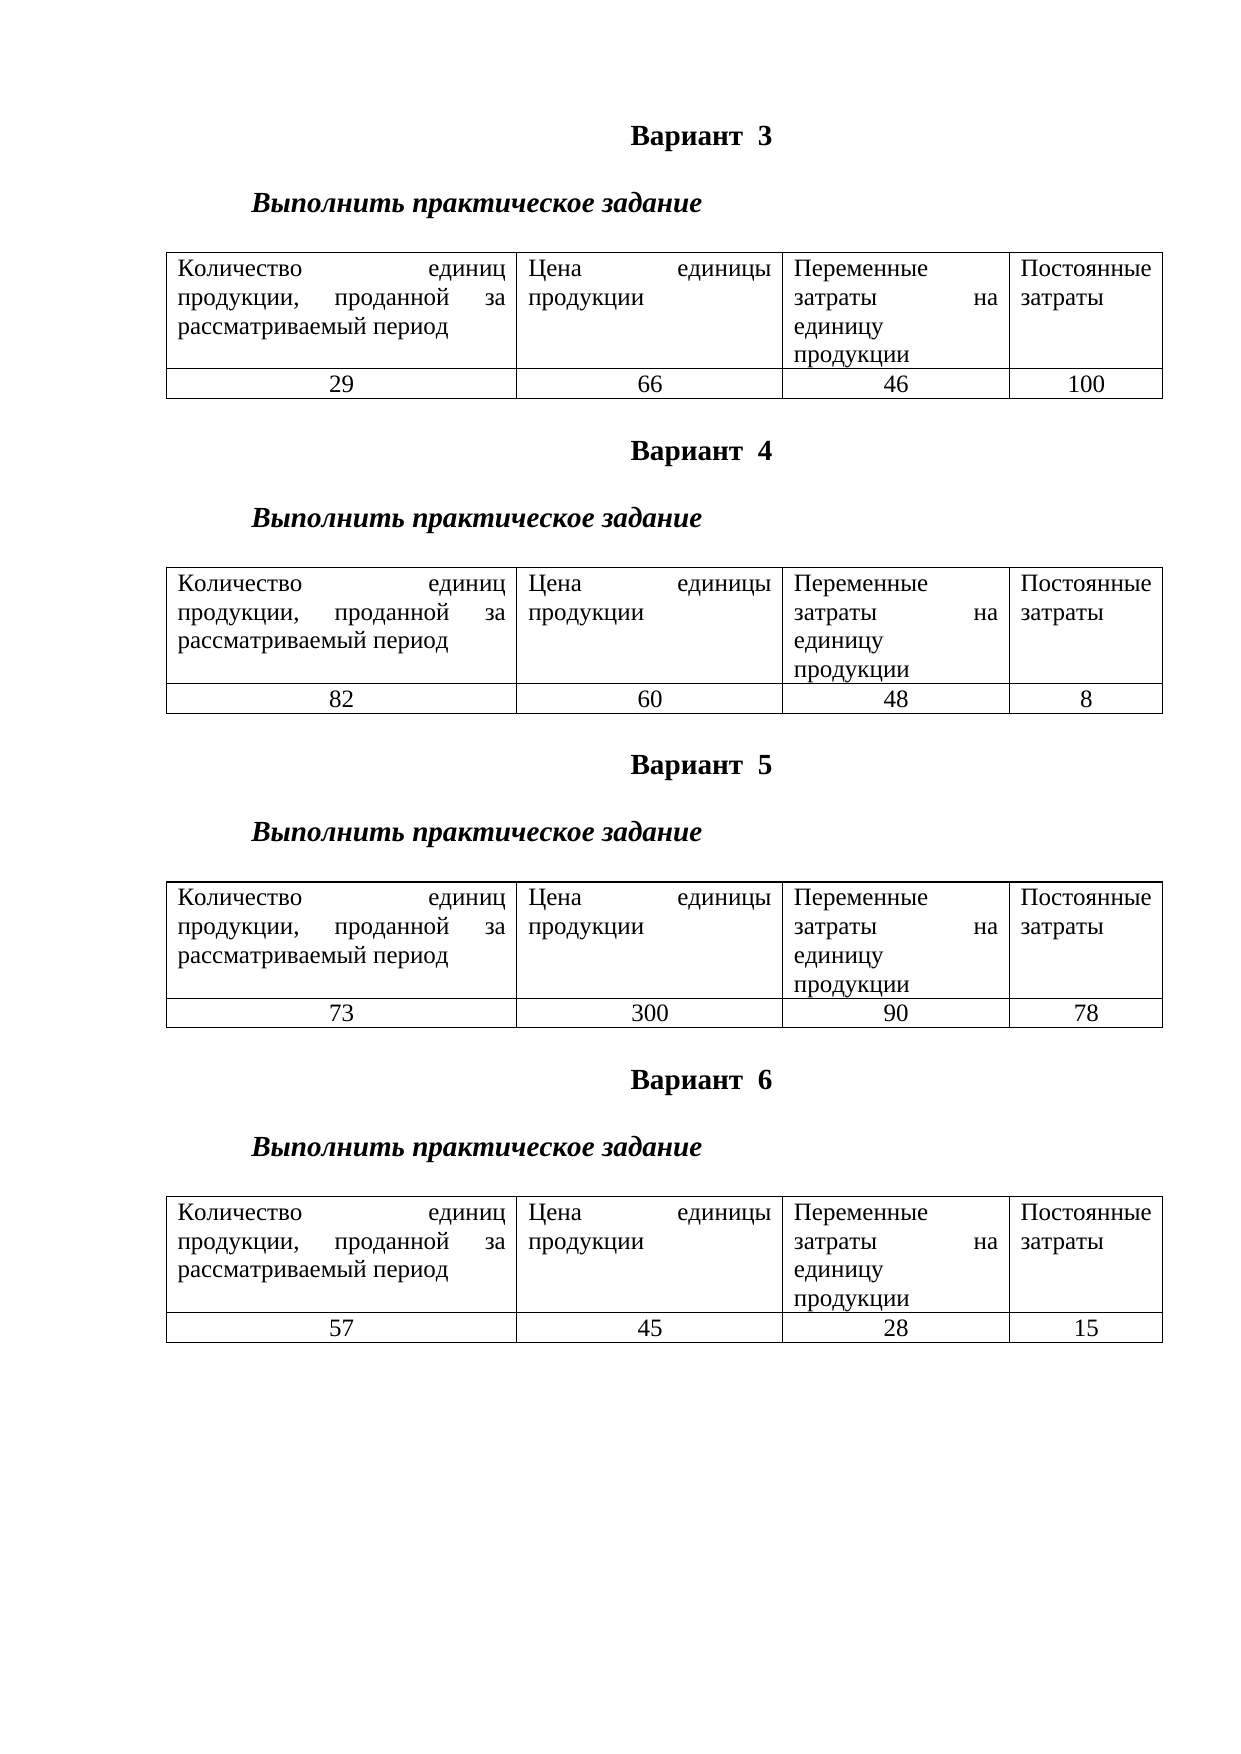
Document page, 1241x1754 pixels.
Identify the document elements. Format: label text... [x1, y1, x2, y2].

table_header Постоянные затраты [1010, 253, 1162, 368]
table_cell 300 [517, 999, 782, 1027]
text Вариант 4 [177, 433, 1152, 466]
text Выполнить практическое задание [177, 500, 1152, 533]
table_header Переменные затраты на единицу продукции [783, 253, 1009, 368]
table_header Цена единицы продукции [517, 883, 782, 997]
table_cell 48 [783, 684, 1009, 713]
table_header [167, 253, 516, 368]
table_header Количество единиц продукции, проданной за рассматриваемый период [167, 883, 516, 997]
table_header Цена единицы продукции [517, 253, 782, 368]
table_cell 66 [517, 369, 782, 398]
table_cell 8 [1010, 684, 1162, 713]
text Выполнить практическое задание [177, 814, 1152, 848]
table_cell 90 [783, 999, 1009, 1027]
table_header Количество единиц продукции, проданной за рассматриваемый период [167, 568, 516, 683]
table_cell 15 [1010, 1313, 1162, 1342]
table_cell 46 [783, 369, 1009, 398]
table_header Переменные затраты на единицу продукции [783, 883, 1009, 997]
table_cell 28 [783, 1313, 1009, 1342]
text Вариант 6 [177, 1062, 1152, 1095]
table_cell 45 [517, 1313, 782, 1342]
table_cell 100 [1010, 369, 1162, 398]
text Вариант 3 [177, 118, 1152, 152]
table_cell 82 [167, 684, 516, 713]
table_header Постоянные затраты [1010, 568, 1162, 683]
table_header Переменные затраты на единицу продукции [783, 1197, 1009, 1312]
table_header Постоянные затраты [1010, 1197, 1162, 1312]
text Выполнить практическое задание [177, 185, 1152, 219]
table_header Переменные затраты на единицу продукции [783, 568, 1009, 683]
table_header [167, 1197, 516, 1312]
table_header Цена единицы продукции [517, 1197, 782, 1312]
table_cell 57 [167, 1313, 516, 1342]
text Вариант 5 [177, 747, 1152, 781]
table_cell 29 [167, 369, 516, 398]
table_cell 78 [1010, 999, 1162, 1027]
table_cell 60 [517, 684, 782, 713]
table_header Постоянные затраты [1010, 883, 1162, 997]
text Выполнить практическое задание [177, 1129, 1152, 1162]
table_cell 73 [167, 999, 516, 1027]
table_header Цена единицы продукции [517, 568, 782, 683]
